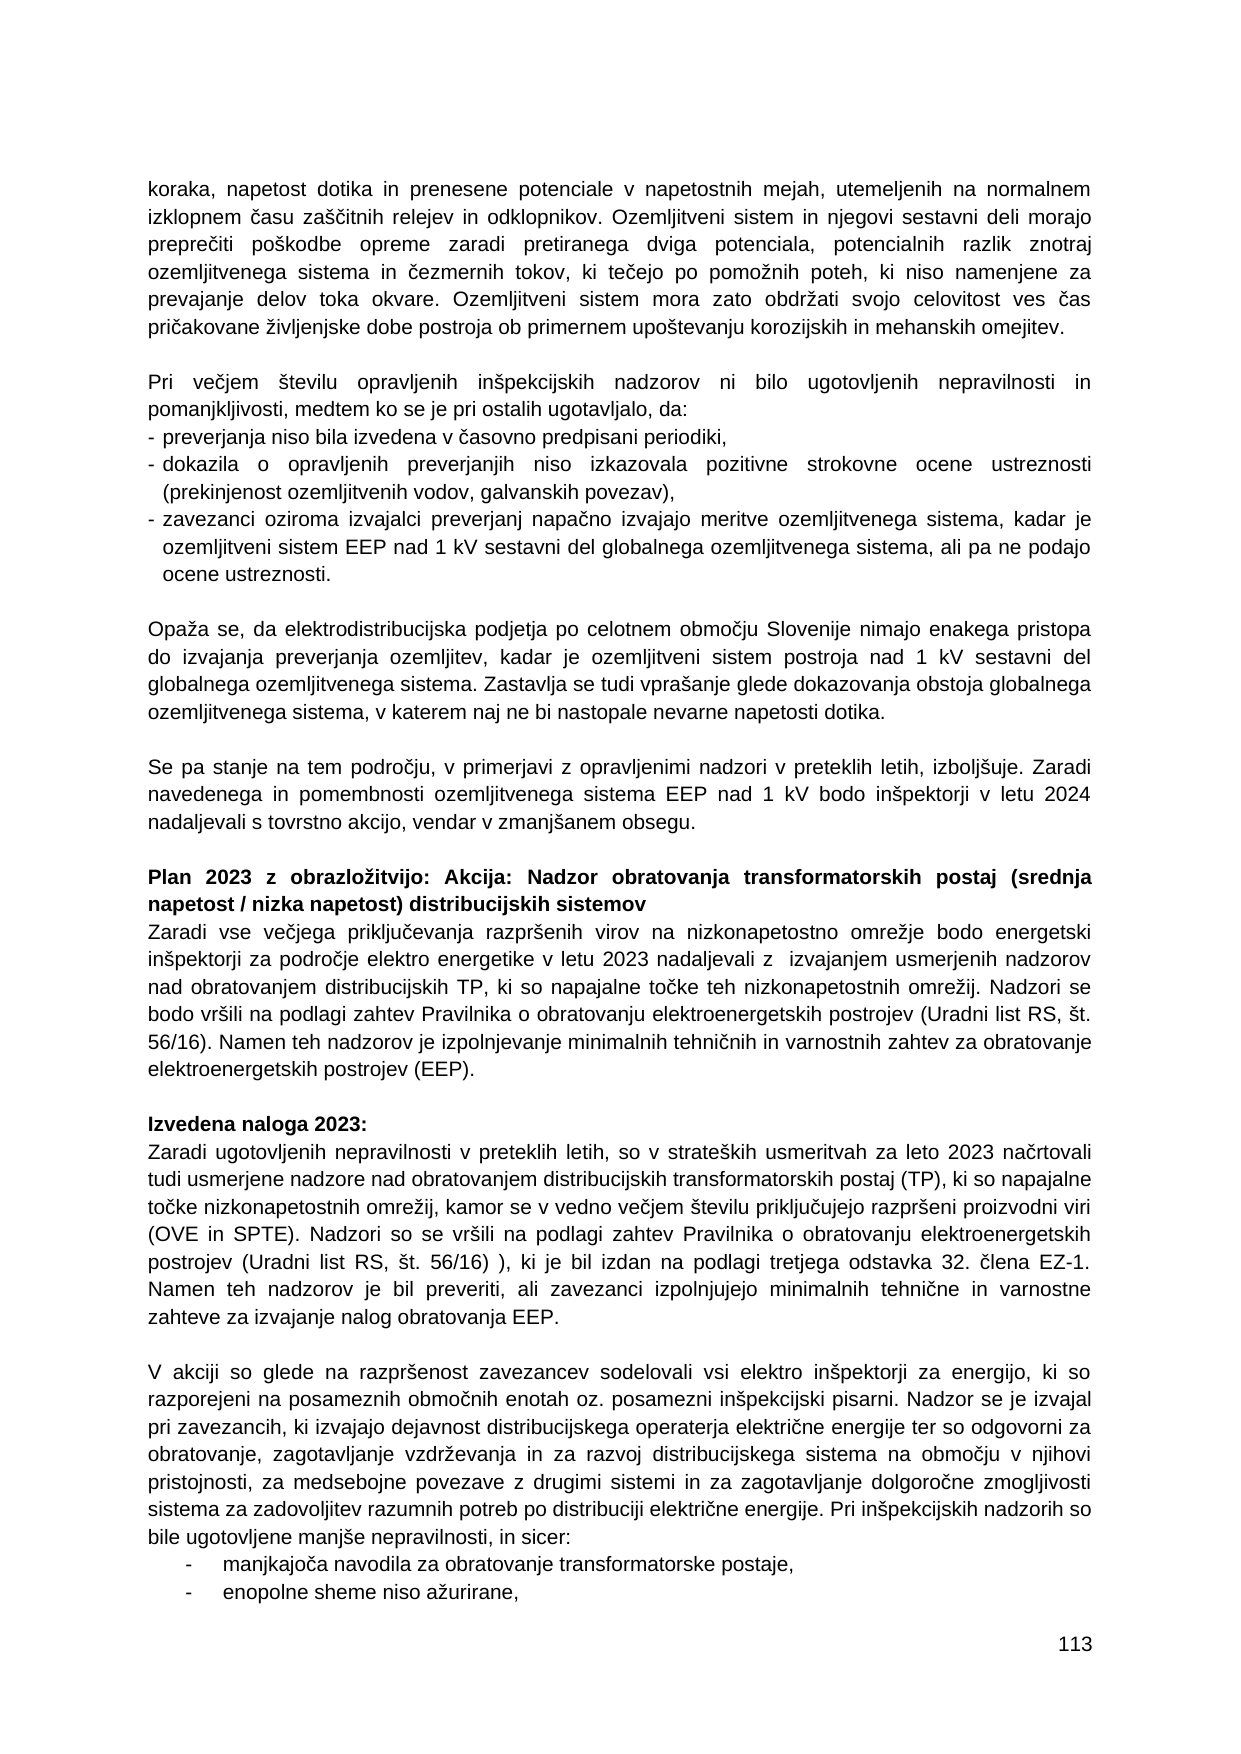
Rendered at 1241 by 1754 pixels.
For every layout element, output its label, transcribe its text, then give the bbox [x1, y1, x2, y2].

text Plan 2023 z obrazložitvijo: Akcija: Nadzor obratovanja transformatorskih postaj (srednja napetost / nizka napetost) distribucijskih sistemov [148, 865, 1093, 916]
list enopolne sheme niso ažurirane, [185, 1580, 1093, 1604]
text Pri večjem številu opravljenih inšpekcijskih nadzorov ni bilo ugotovljenih nepravilnosti in pomanjkljivosti, medtem ko se je pri ostalih ugotavljalo, da: [148, 370, 1093, 421]
text - zavezanci oziroma izvajalci preverjanj napačno izvajajo meritve ozemljitvenega sistema, kadar je ozemljitveni sistem EEP nad 1 kV sestavni del globalnega ozemljitvenega sistema, ali pa ne podajo ocene ustreznosti. [148, 507, 1093, 586]
text Zaradi vse večjega priključevanja razpršenih virov na nizkonapetostno omrežje bodo energetski inšpektorji za področje elektro energetike v letu 2023 nadaljevali z izvajanjem usmerjenih nadzorov nad obratovanjem distribucijskih TP, ki so napajalne točke teh nizkonapetostnih omrežij. Nadzori se bodo vršili na podlagi zahtev Pravilnika o obratovanju elektroenergetskih postrojev (Uradni list RS, št. 56/16). Namen teh nadzorov je izpolnjevanje minimalnih tehničnih in varnostnih zahtev za obratovanje elektroenergetskih postrojev (EEP). [148, 920, 1093, 1081]
list manjkajoča navodila za obratovanje transformatorske postaje, [185, 1552, 1093, 1576]
text Izvedena naloga 2023: [148, 1112, 1093, 1136]
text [148, 177, 1093, 339]
text V akciji so glede na razpršenost zavezancev sodelovali vsi elektro inšpektorji za energijo, ki so razporejeni na posameznih območnih enotah oz. posamezni inšpekcijski pisarni. Nadzor se je izvajal pri zavezancih, ki izvajajo dejavnost distribucijskega operaterja električne energije ter so odgovorni za obratovanje, zagotavljanje vzdrževanja in za razvoj distribucijskega sistema na območju v njihovi pristojnosti, za medsebojne povezave z drugimi sistemi in za zagotavljanje dolgoročne zmogljivosti sistema za zadovoljitev razumnih potreb po distribuciji električne energije. Pri inšpekcijskih nadzorih so bile ugotovljene manjše nepravilnosti, in sicer: [148, 1360, 1093, 1549]
text Opaža se, da elektrodistribucijska podjetja po celotnem območju Slovenije nimajo enakega pristopa do izvajanja preverjanja ozemljitev, kadar je ozemljitveni sistem postroja nad 1 kV sestavni del globalnega ozemljitvenega sistema. Zastavlja se tudi vprašanje glede dokazovanja obstoja globalnega ozemljitvenega sistema, v katerem naj ne bi nastopale nevarne napetosti dotika. [148, 617, 1093, 724]
text - dokazila o opravljenih preverjanjih niso izkazovala pozitivne strokovne ocene ustreznosti (prekinjenost ozemljitvenih vodov, galvanskih povezav), [148, 452, 1093, 504]
text Se pa stanje na tem področju, v primerjavi z opravljenimi nadzori v preteklih letih, izboljšuje. Zaradi navedenega in pomembnosti ozemljitvenega sistema EEP nad 1 kV bodo inšpektorji v letu 2024 nadaljevali s tovrstno akcijo, vendar v zmanjšanem obsegu. [148, 755, 1093, 834]
text Zaradi ugotovljenih nepravilnosti v preteklih letih, so v strateških usmeritvah za leto 2023 načrtovali tudi usmerjene nadzore nad obratovanjem distribucijskih transformatorskih postaj (TP), ki so napajalne točke nizkonapetostnih omrežij, kamor se v vedno večjem številu priključujejo razpršeni proizvodni viri (OVE in SPTE). Nadzori so se vršili na podlagi zahtev Pravilnika o obratovanju elektroenergetskih postrojev (Uradni list RS, št. 56/16) ), ki je bil izdan na podlagi tretjega odstavka 32. člena EZ-1. Namen teh nadzorov je bil preveriti, ali zavezanci izpolnjujejo minimalnih tehnične in varnostne zahteve za izvajanje nalog obratovanja EEP. [148, 1140, 1093, 1329]
text - preverjanja niso bila izvedena v časovno predpisani periodiki, [148, 425, 1093, 449]
